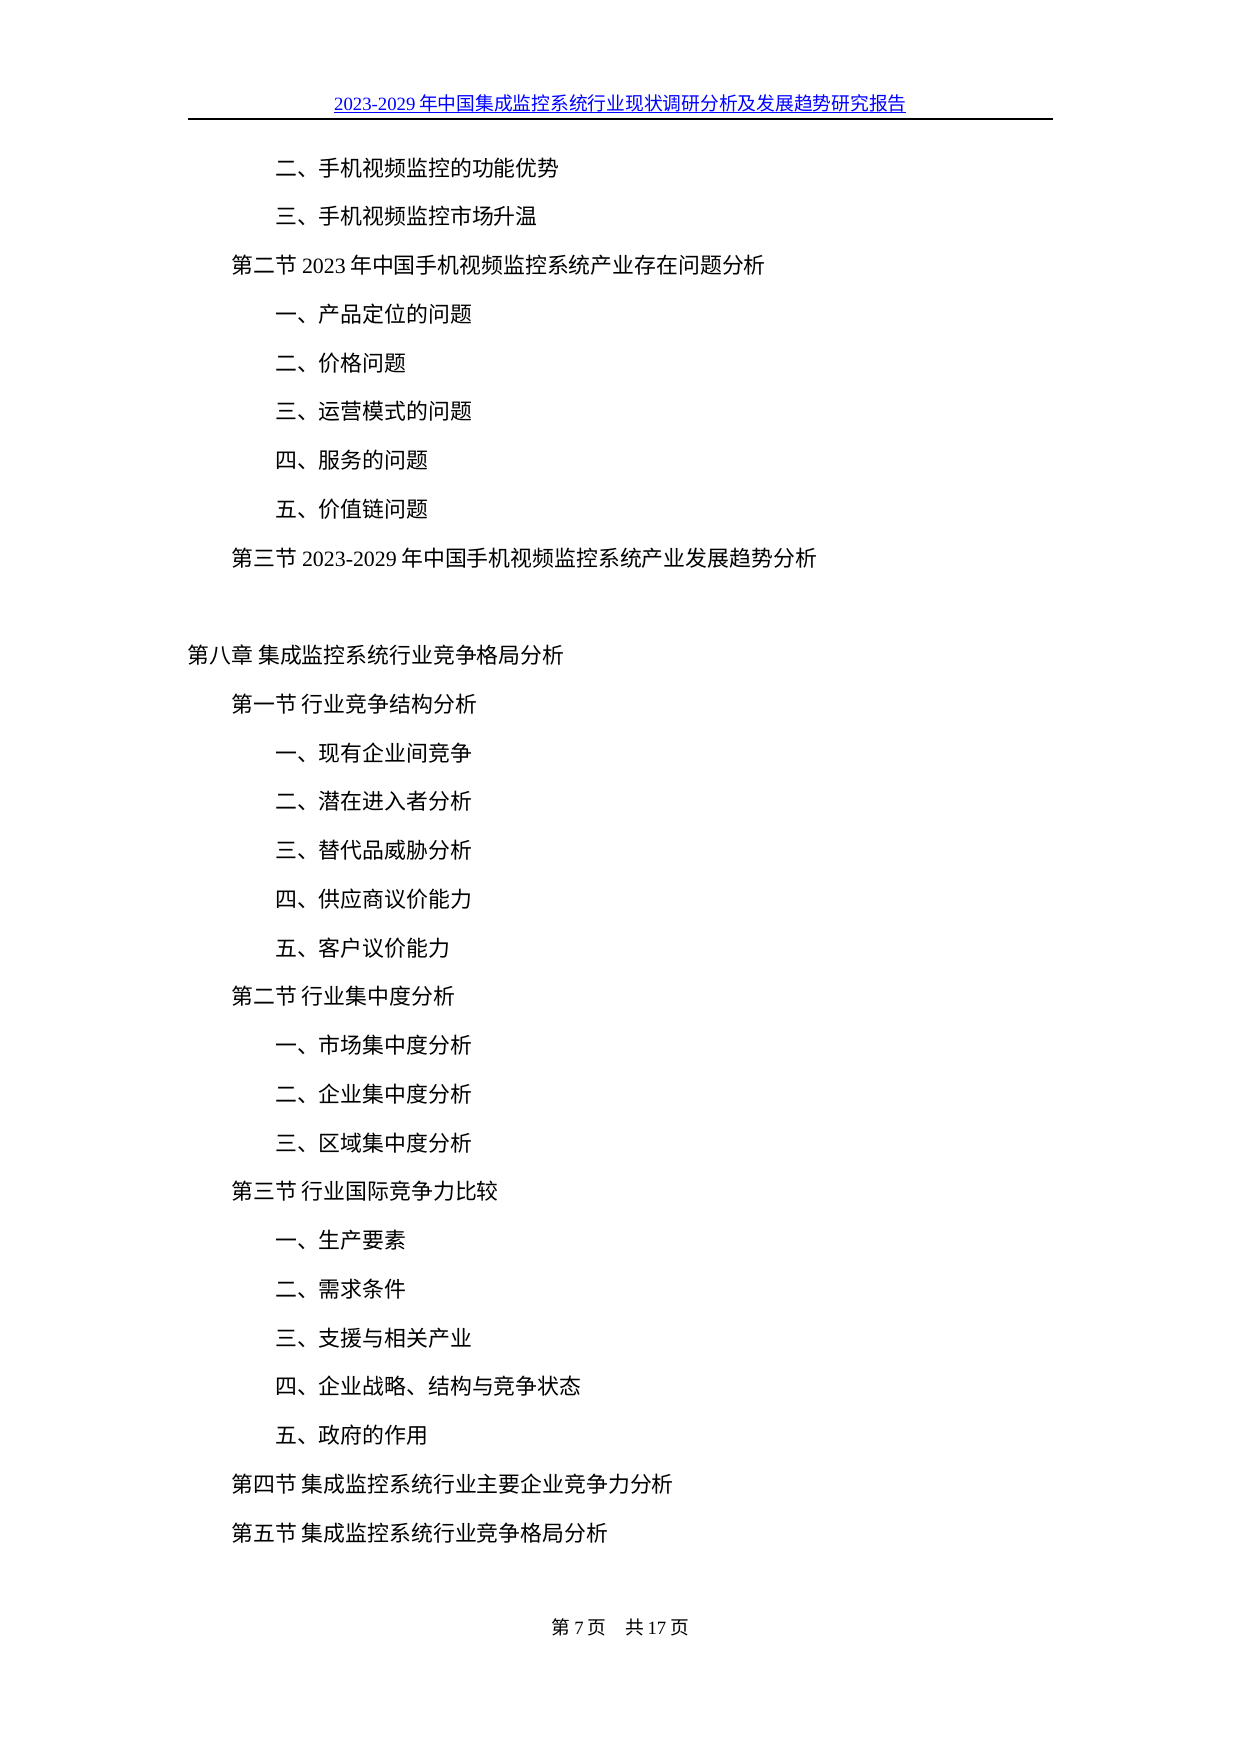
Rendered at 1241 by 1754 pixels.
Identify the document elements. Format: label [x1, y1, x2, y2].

text [187, 150, 1053, 1548]
